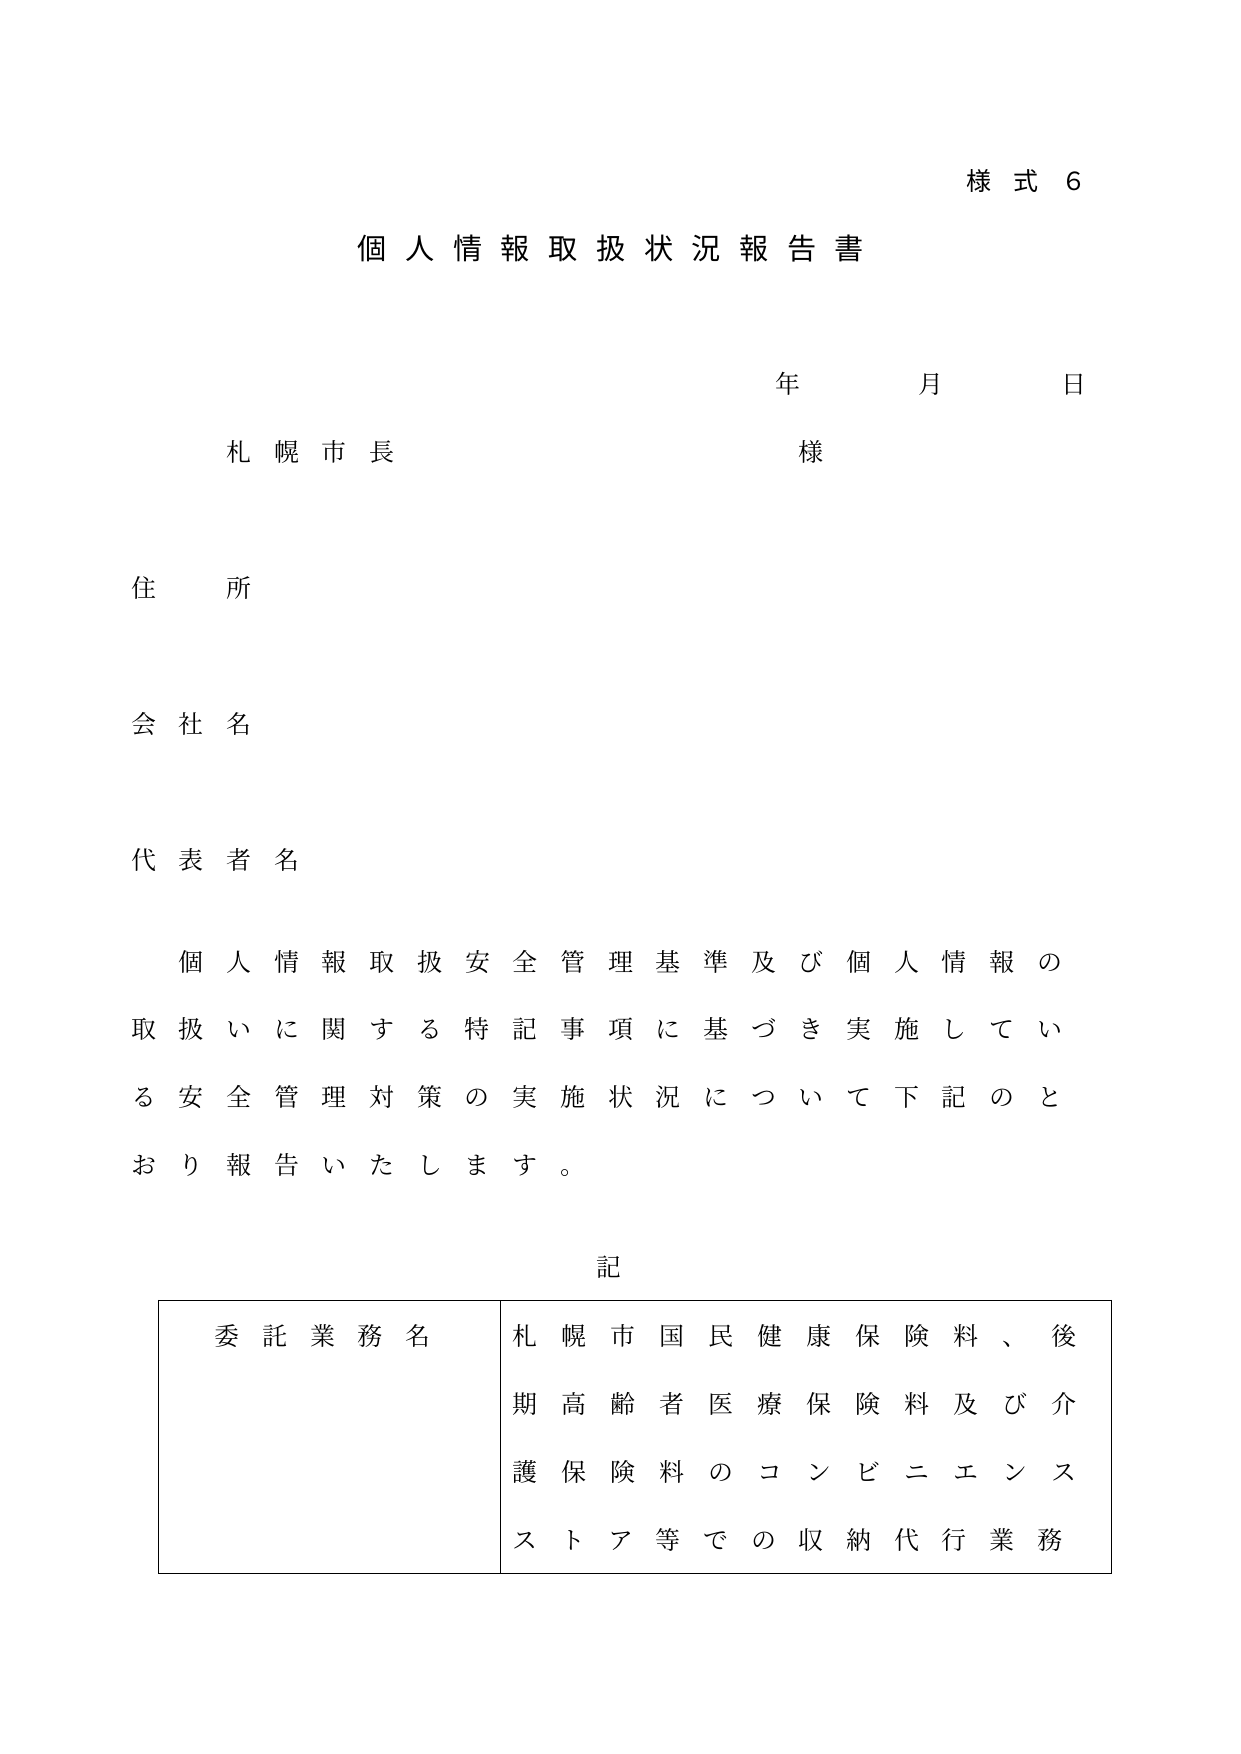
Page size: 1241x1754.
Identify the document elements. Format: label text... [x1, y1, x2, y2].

table_header 委託業務名 [159, 1301, 500, 1572]
text 個人情報取扱状況報告書 [131, 213, 1109, 281]
text 札幌市長 様 [131, 417, 1109, 485]
subtitle 記 [131, 1232, 1109, 1300]
text 個人情報取扱安全管理基準及び個人情報の取扱いに関する特記事項に基づき実施している安全管理対策の実施状況について下記のとおり報告いたします。 [131, 926, 1109, 1198]
table_header 札幌市国民健康保険料、後期高齢者医療保険料及び介護保険料のコンビニエンスストア等での収納代行業務 [501, 1301, 1111, 1572]
text 様式６ [131, 145, 1109, 213]
text 代表者名 [131, 756, 1109, 892]
text 年 月 日 [131, 349, 1109, 417]
text 会社名 [131, 621, 1109, 756]
text 住 所 [131, 485, 1109, 621]
